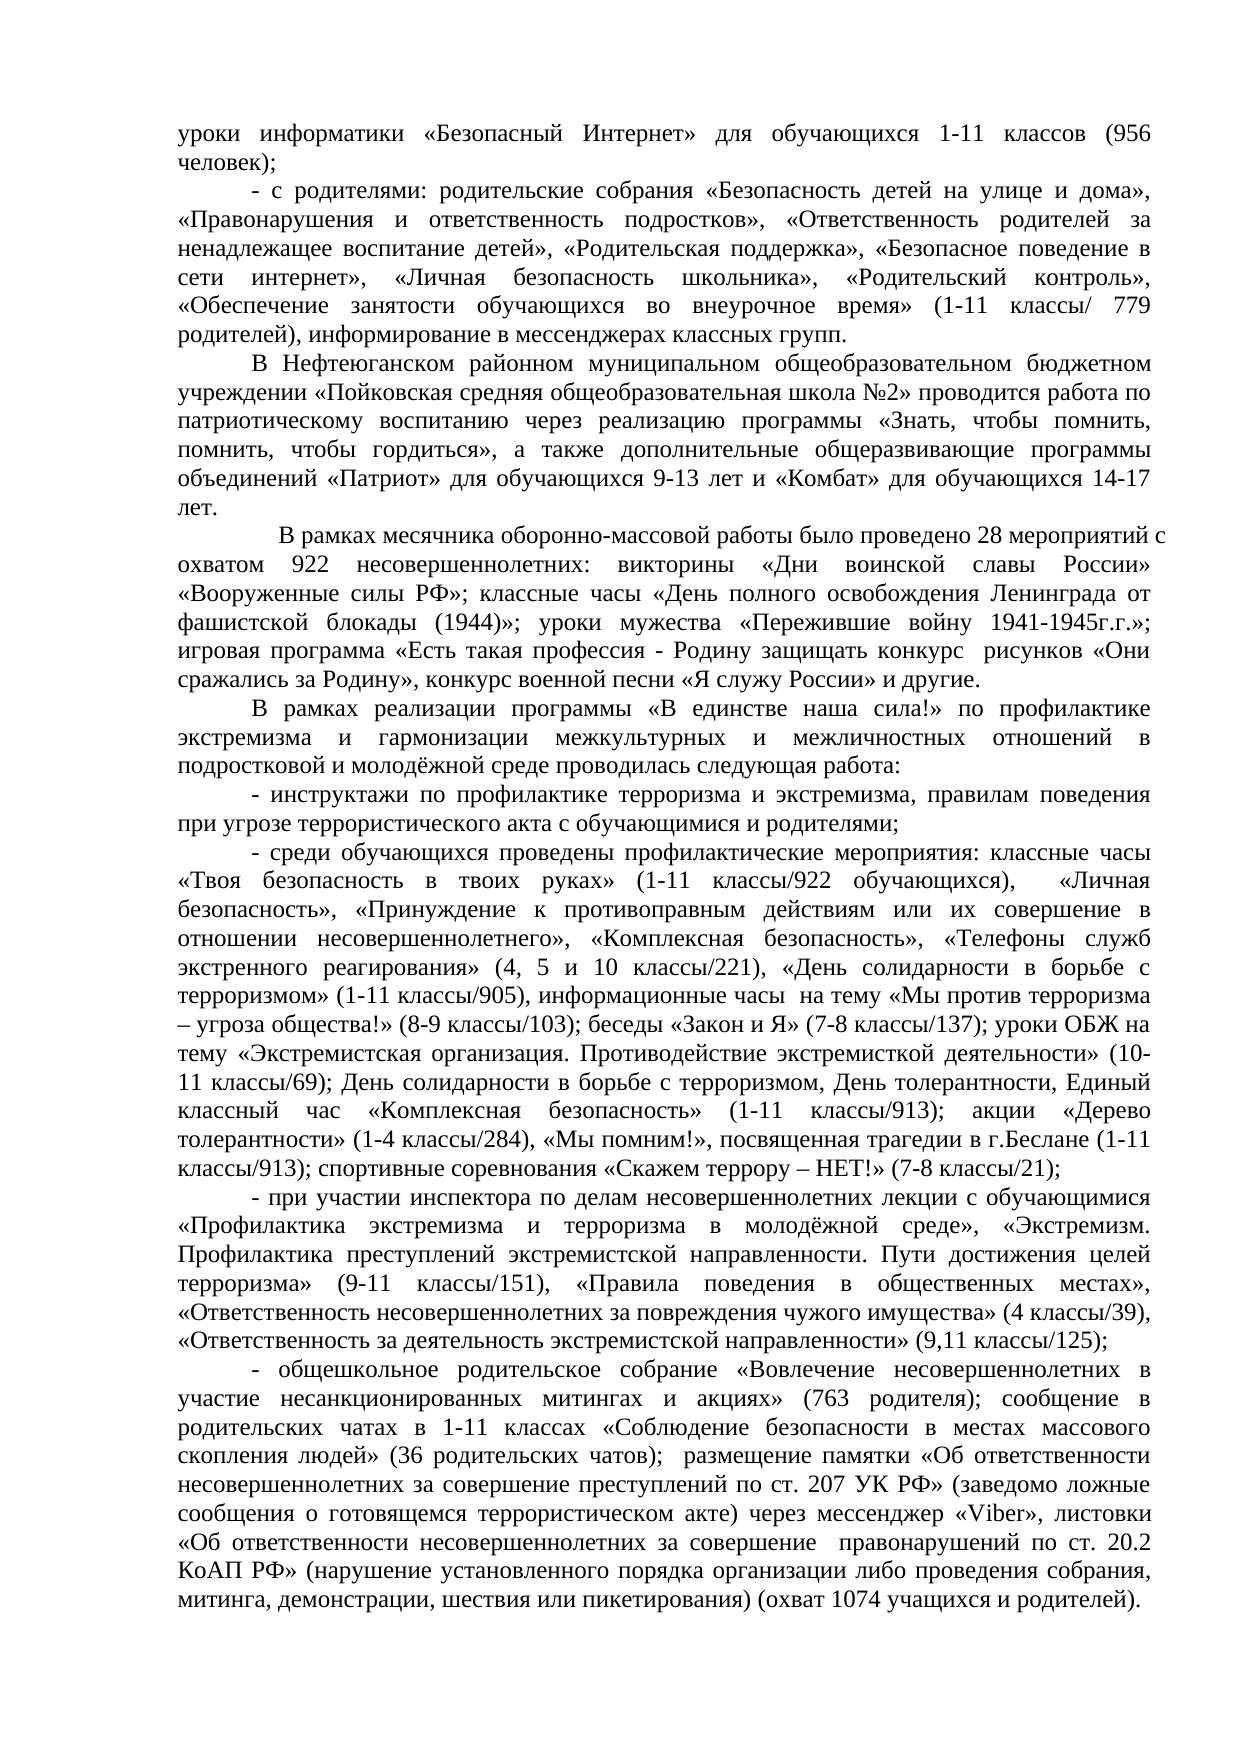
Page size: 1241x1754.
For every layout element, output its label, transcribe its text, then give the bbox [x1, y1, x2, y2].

text - при участии инспектора по делам несовершеннолетних лекции с обучающимися «Профилактика экстремизма и терроризма в молодёжной среде», «Экстремизм. Профилактика преступлений экстремистской направленности. Пути достижения целей терроризма» (9-11 классы/151), «Правила поведения в общественных местах», «Ответственность несовершеннолетних за повреждения чужого имущества» (4 классы/39), «Ответственность за деятельность экстремистской направленности» (9,11 классы/125); [177, 1182, 1152, 1354]
text В рамках месячника оборонно-массовой работы было проведено 28 мероприятий с охватом 922 несовершеннолетних: викторины «Дни воинской славы России» «Вооруженные силы РФ»; классные часы «День полного освобождения Ленинграда от фашистской блокады (1944)»; уроки мужества «Пережившие войну 1941-1945г.г.»; игровая программа «Есть такая профессия - Родину защищать конкурс рисунков «Они сражались за Родину», конкурс военной песни «Я служу России» и другие. [177, 521, 1152, 693]
text - общешкольное родительское собрание «Вовлечение несовершеннолетних в участие несанкционированных митингах и акциях» (763 родителя); сообщение в родительских чатах в 1-11 классах «Соблюдение безопасности в местах массового скопления людей» (36 родительских чатов); размещение памятки «Об ответственности несовершеннолетних за совершение преступлений по ст. 207 УК РФ» (заведомо ложные сообщения о готовящемся террористическом акте) через мессенджер «Viber», листовки «Об ответственности несовершеннолетних за совершение правонарушений по ст. 20.2 КоАП РФ» (нарушение установленного порядка организации либо проведения собрания, митинга, демонстрации, шествия или пикетирования) (охват 1074 учащихся и родителей). [177, 1354, 1152, 1613]
text - с родителями: родительские собрания «Безопасность детей на улице и дома», «Правонарушения и ответственность подростков», «Ответственность родителей за ненадлежащее воспитание детей», «Родительская поддержка», «Безопасное поведение в сети интернет», «Личная безопасность школьника», «Родительский контроль», «Обеспечение занятости обучающихся во внеурочное время» (1-11 классы/ 779 родителей), информирование в мессенджерах классных групп. [177, 176, 1152, 348]
text В рамках реализации программы «В единстве наша сила!» по профилактике экстремизма и гармонизации межкультурных и межличностных отношений в подростковой и молодёжной среде проводилась следующая работа: [177, 693, 1152, 779]
text В Нефтеюганском районном муниципальном общеобразовательном бюджетном учреждении «Пойковская средняя общеобразовательная школа №2» проводится работа по патриотическому воспитанию через реализацию программы «Знать, чтобы помнить, помнить, чтобы гордиться», а также дополнительные общеразвивающие программы объединений «Патриот» для обучающихся 9-13 лет и «Комбат» для обучающихся 14-17 лет. [177, 348, 1152, 521]
text - инструктажи по профилактике терроризма и экстремизма, правилам поведения при угрозе террористического акта с обучающимися и родителями; [177, 779, 1152, 837]
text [177, 118, 1152, 176]
text - среди обучающихся проведены профилактические мероприятия: классные часы «Твоя безопасность в твоих руках» (1-11 классы/922 обучающихся), «Личная безопасность», «Принуждение к противоправным действиям или их совершение в отношении несовершеннолетнего», «Комплексная безопасность», «Телефоны служб экстренного реагирования» (4, 5 и 10 классы/221), «День солидарности в борьбе с терроризмом» (1-11 классы/905), информационные часы на тему «Мы против терроризма – угроза общества!» (8-9 классы/103); беседы «Закон и Я» (7-8 классы/137); уроки ОБЖ на тему «Экстремистская организация. Противодействие экстремисткой деятельности» (10-11 классы/69); День солидарности в борьбе с терроризмом, День толерантности, Единый классный час «Комплексная безопасность» (1-11 классы/913); акции «Дерево толерантности» (1-4 классы/284), «Мы помним!», посвященная трагедии в г.Беслане (1-11 классы/913); спортивные соревнования «Скажем террору – НЕТ!» (7-8 классы/21); [177, 837, 1152, 1182]
